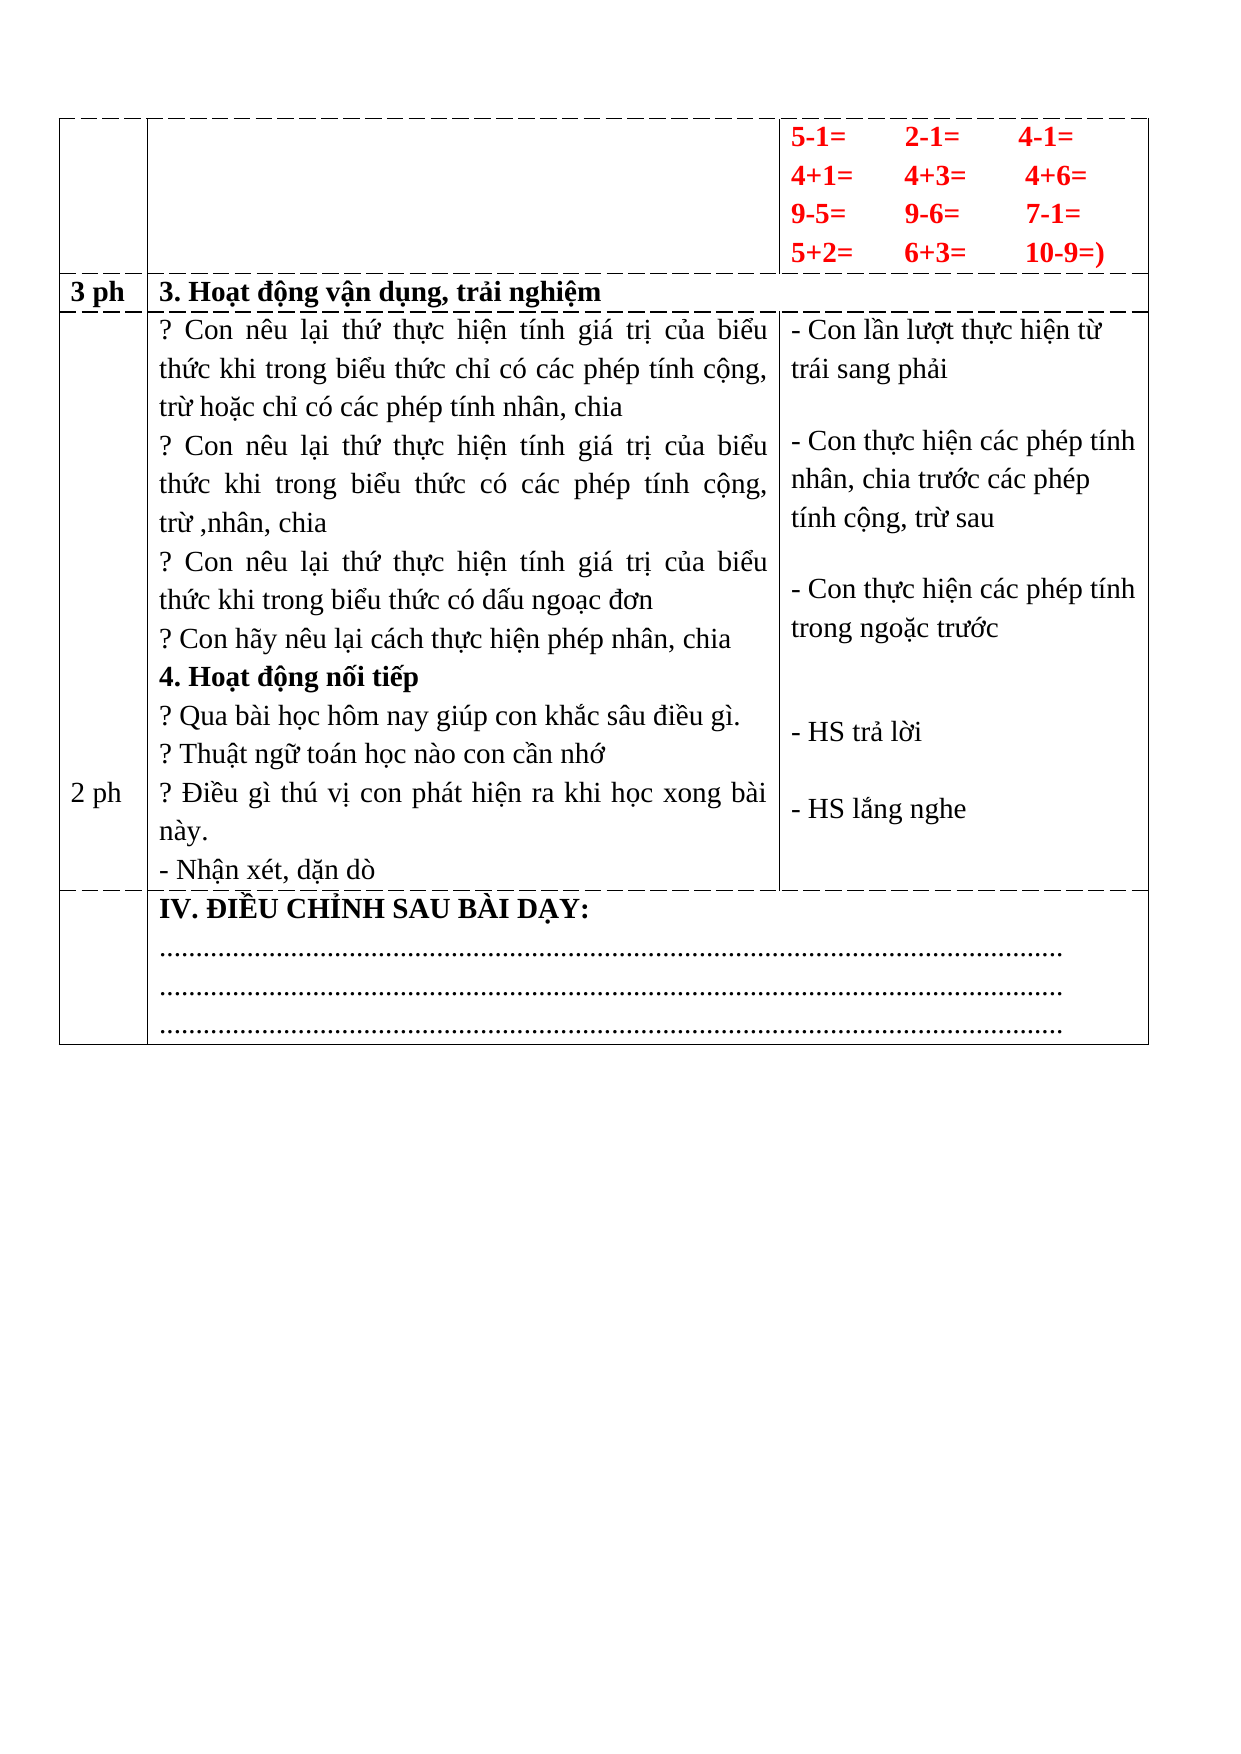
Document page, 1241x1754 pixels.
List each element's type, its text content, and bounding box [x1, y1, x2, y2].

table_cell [780, 118, 1148, 273]
table_cell - Con lần lượt thực hiện từ trái sang phải - Con thực hiện các phép tính nhân, chia trước các phép tính cộng, trừ sau - Con thực hiện các phép tính trong ngoặc trước - HS trả lời - HS lắng nghe [780, 311, 1148, 890]
table_cell [60, 118, 147, 273]
table_cell IV. ĐIỀU CHỈNH SAU BÀI DẠY: ............................................................................................................................ ............................................................................................................................ ............................................................................................................................ [148, 890, 1148, 1044]
table_cell 3. Hoạt động vận dụng, trải nghiệm [148, 273, 1148, 311]
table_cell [148, 118, 779, 273]
table_cell ? Con nêu lại thứ thực hiện tính giá trị của biểu thức khi trong biểu thức chỉ có các phép tính cộng, trừ hoặc chỉ có các phép tính nhân, chia ? Con nêu lại thứ thực hiện tính giá trị của biểu thức khi trong biểu thức có các phép tính cộng, trừ ,nhân, chia ? Con nêu lại thứ thực hiện tính giá trị của biểu thức khi trong biểu thức có dấu ngoạc đơn ? Con hãy nêu lại cách thực hiện phép nhân, chia 4. Hoạt động nối tiếp ? Qua bài học hôm nay giúp con khắc sâu điều gì. ? Thuật ngữ toán học nào con cần nhớ ? Điều gì thú vị con phát hiện ra khi học xong bài này. - Nhận xét, dặn dò [148, 311, 779, 890]
table_cell 2 ph [60, 311, 147, 890]
table_cell [60, 890, 147, 1044]
table_cell 3 ph [60, 273, 147, 311]
